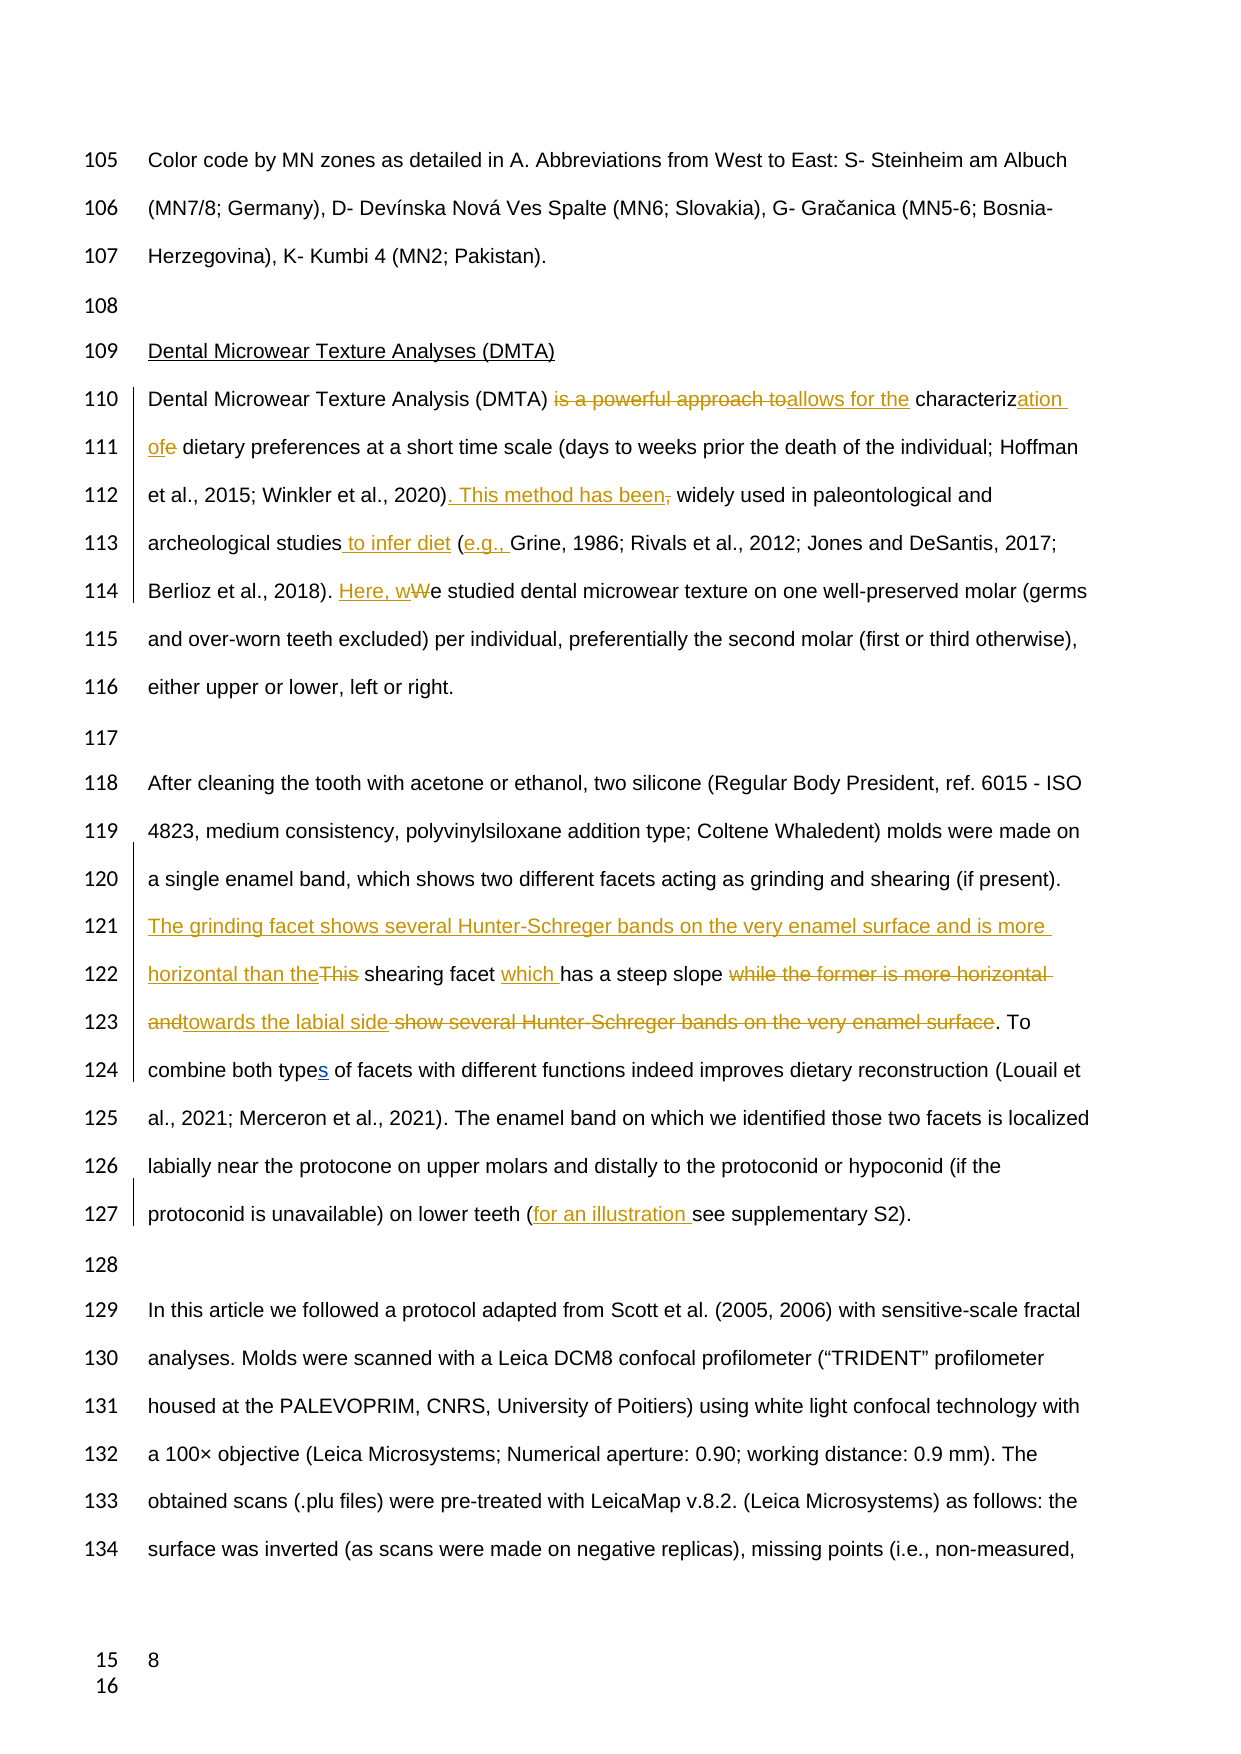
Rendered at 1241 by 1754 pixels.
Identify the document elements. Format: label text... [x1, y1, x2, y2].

text Dental Microwear Texture Analyses (DMTA) [148, 339, 1093, 363]
text After cleaning the tooth with acetone or ethanol, two silicone (Regular Body President, ref. 6015 - ISO 4823, medium consistency, polyvinylsiloxane addition type; Coltene Whaledent) molds were made on a single enamel band, which shows two different facets acting as grinding and shearing (if present). shearing facet has a steep slope . To combine both type of facets with different functions indeed improves dietary reconstruction (Louail et al., 2021; Merceron et al., 2021). The enamel band on which we identified those two facets is localized labially near the protocone on upper molars and distally to the protoconid or hypoconid (if the protoconid is unavailable) on lower teeth (see supplementary S2). [148, 771, 1093, 1226]
text Dental Microwear Texture Analysis (DMTA) characteriz dietary preferences at a short time scale (days to weeks prior the death of the individual; Hoffman et al., 2015; Winkler et al., 2020) widely used in paleontological and archeological studies (Grine, 1986; Rivals et al., 2012; Jones and DeSantis, 2017; Berlioz et al., 2018). e studied dental microwear texture on one well-preserved molar (germs and over-worn teeth excluded) per individual, preferentially the second molar (first or third otherwise), either upper or lower, left or right. [148, 387, 1093, 699]
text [148, 1298, 1093, 1561]
text Color code by MN zones as detailed in A. Abbreviations from West to East: S- Steinheim am Albuch (MN7/8; Germany), D- Devínska Nová Ves Spalte (MN6; Slovakia), G- Gračanica (MN5-6; Bosnia-Herzegovina), K- Kumbi 4 (MN2; Pakistan). [148, 148, 1093, 267]
